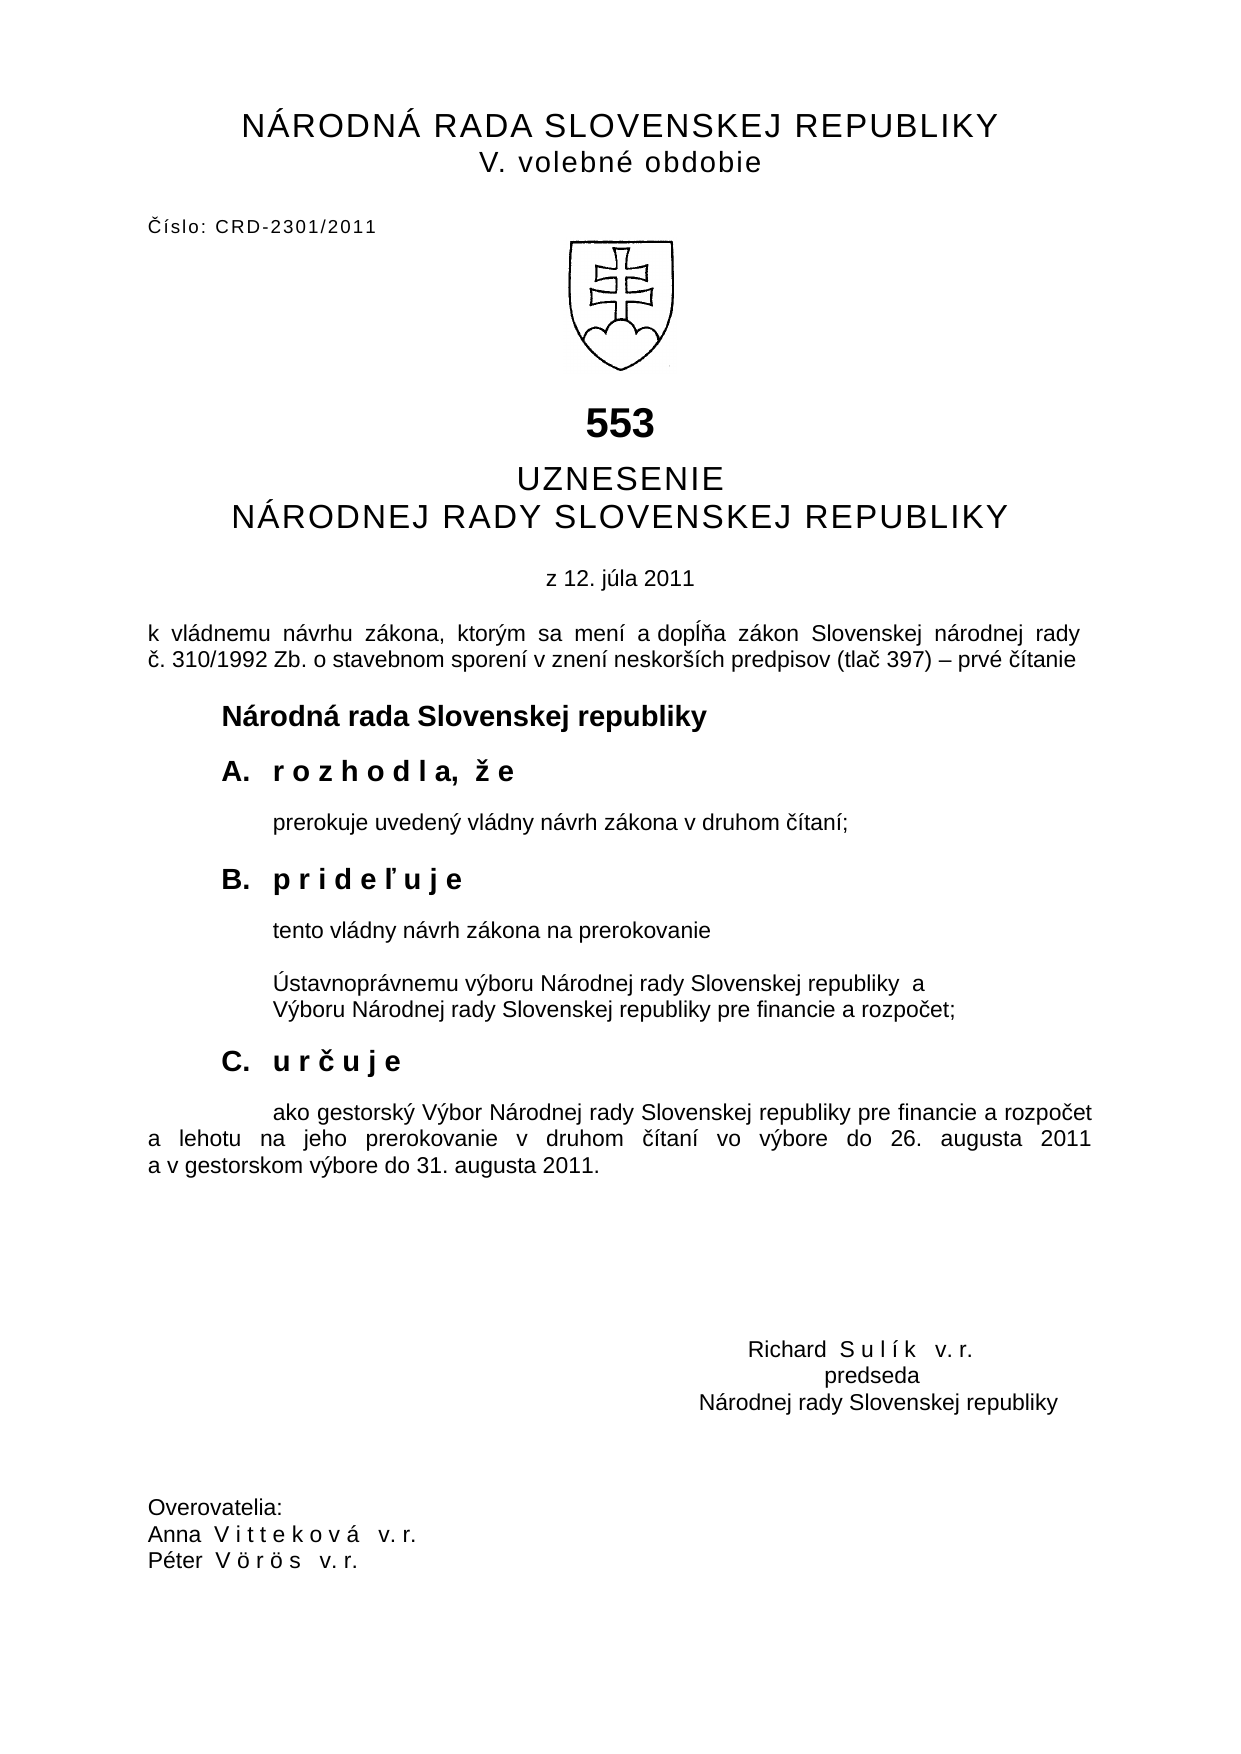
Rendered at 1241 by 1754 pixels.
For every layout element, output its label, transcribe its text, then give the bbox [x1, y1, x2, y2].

subtitle NÁRODNÁ RADA SLOVENSKEJ REPUBLIKY [148, 106, 1092, 145]
text Anna V i t t e k o v á v. r. [148, 1521, 1092, 1547]
text Číslo: CRD-2301/2011 [148, 216, 1092, 237]
text ako gestorský Výbor Národnej rady Slovenskej republiky pre financie a rozpočet a lehotu na jeho prerokovanie v druhom čítaní vo výbore do 26. augusta 2011 a v gestorskom výbore do 31. augusta 2011. [148, 1099, 1092, 1178]
subtitle r o z h o d l a, ž e [221, 754, 1092, 787]
text Ústavnoprávnemu výboru Národnej rady Slovenskej republiky a [273, 969, 1092, 996]
subtitle UZNESENIE [148, 459, 1092, 497]
text Národnej rady Slovenskej republiky [664, 1389, 1092, 1415]
text predseda [748, 1362, 1092, 1389]
text Výboru Národnej rady Slovenskej republiky pre financie a rozpočet; [273, 996, 1092, 1022]
subtitle Národná rada Slovenskej republiky [148, 699, 1092, 732]
text k vládnemu návrhu zákona, ktorým sa mení a dopĺňa zákon Slovenskej národnej rady č. 310/1992 Zb. o stavebnom sporení v znení neskorších predpisov (tlač 397) – prvé čítanie [148, 620, 1092, 672]
subtitle V. volebné obdobie [148, 145, 1092, 178]
picture [563, 237, 677, 374]
text Richard S u l í k v. r. [748, 1336, 1092, 1362]
subtitle u r č u j e [221, 1044, 1092, 1077]
text Overovatelia: [148, 1494, 1092, 1521]
subtitle p r i d e ľ u j e [221, 862, 1092, 895]
subtitle NÁRODNEJ RADY SLOVENSKEJ REPUBLIKY [148, 497, 1092, 536]
text 553 [148, 399, 1092, 447]
text prerokuje uvedený vládny návrh zákona v druhom čítaní; [199, 809, 1092, 835]
text Péter V ö r ö s v. r. [148, 1547, 1092, 1573]
text tento vládny návrh zákona na prerokovanie [199, 917, 1092, 943]
text z 12. júla 2011 [148, 565, 1092, 591]
